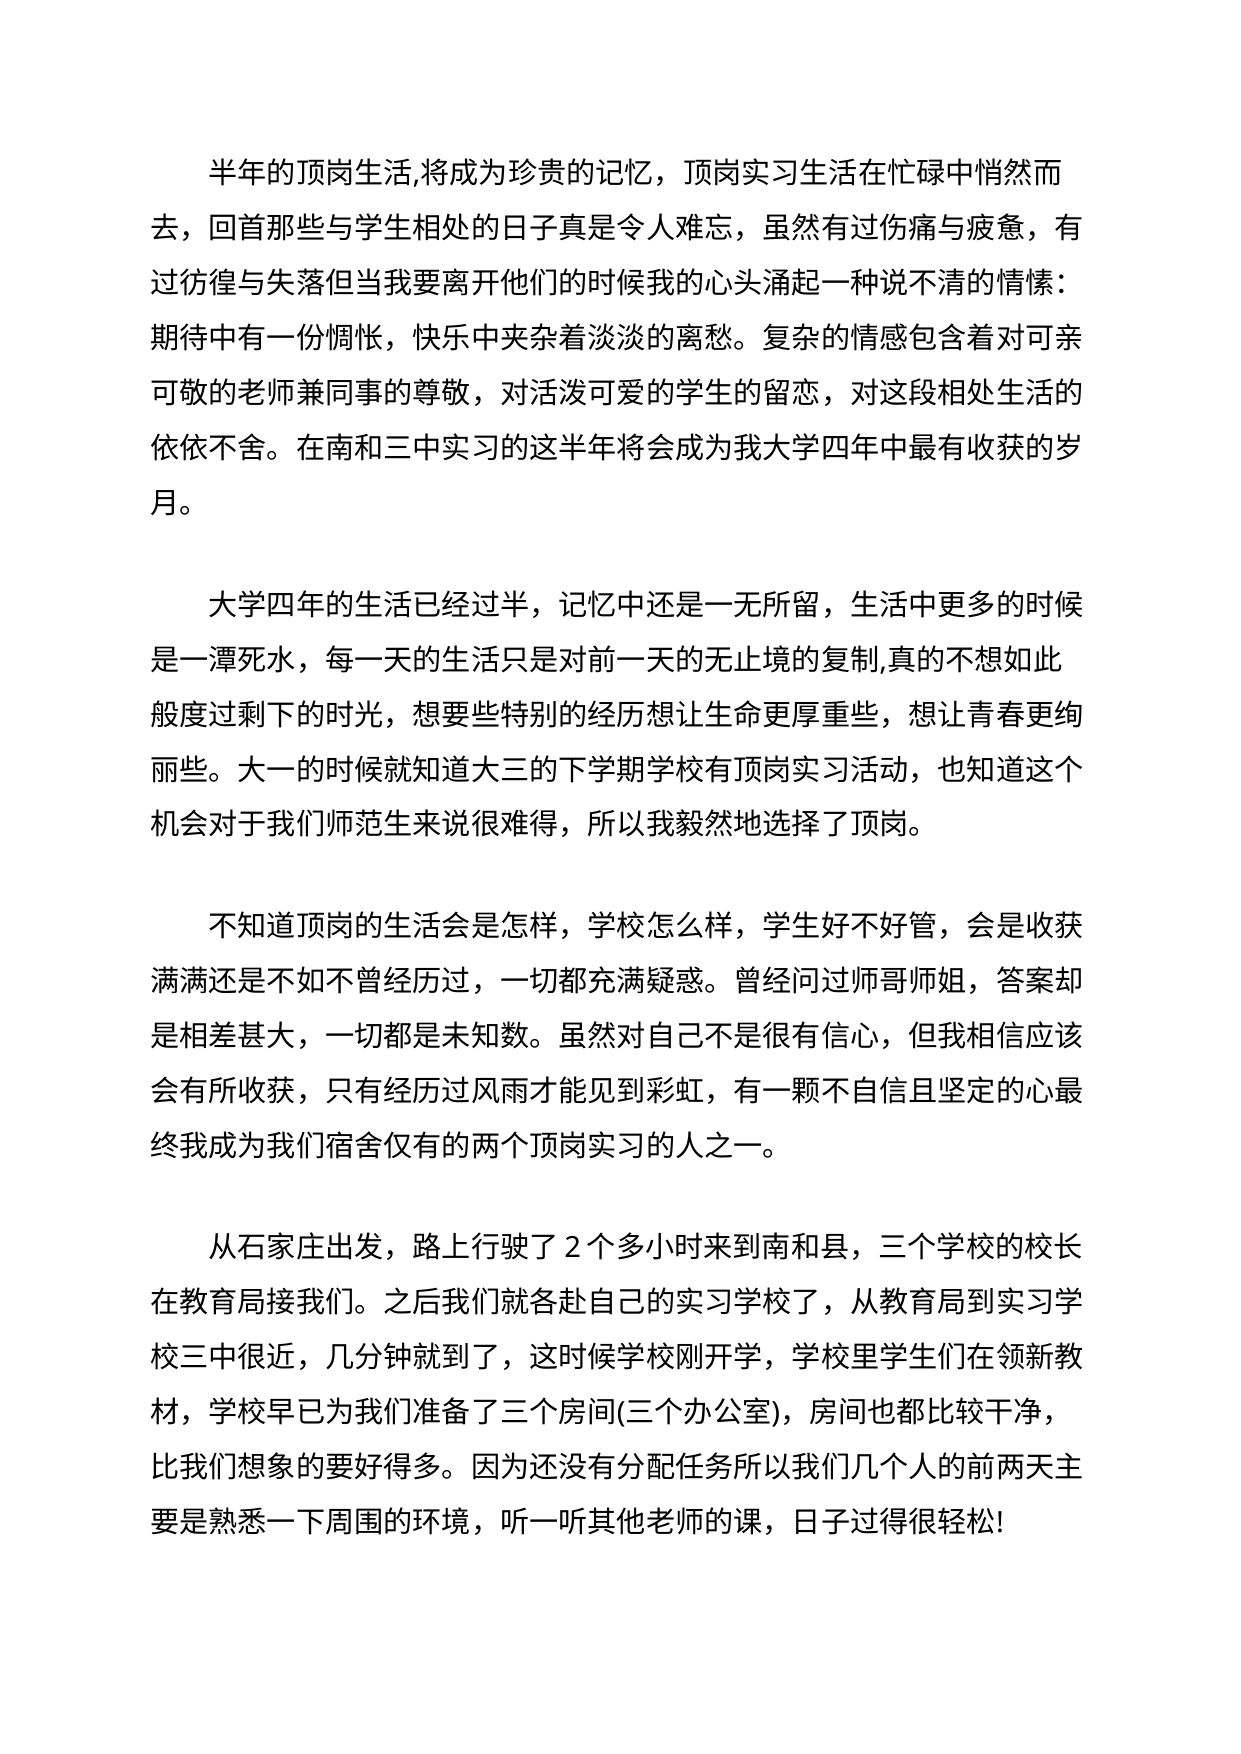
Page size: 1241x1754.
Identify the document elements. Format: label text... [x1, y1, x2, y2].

text 半年的顶岗生活,将成为珍贵的记忆，顶岗实习生活在忙碌中悄然而去，回首那些与学生相处的日子真是令人难忘，虽然有过伤痛与疲惫，有过彷徨与失落但当我要离开他们的时候我的心头涌起一种说不清的情愫：期待中有一份惆怅，快乐中夹杂着淡淡的离愁。复杂的情感包含着对可亲可敬的老师兼同事的尊敬，对活泼可爱的学生的留恋，对这段相处生活的依依不舍。在南和三中实习的这半年将会成为我大学四年中最有收获的岁月。 [150, 150, 1090, 522]
text 从石家庄出发，路上行驶了2个多小时来到南和县，三个学校的校长在教育局接我们。之后我们就各赴自己的实习学校了，从教育局到实习学校三中很近，几分钟就到了，这时候学校刚开学，学校里学生们在领新教材，学校早已为我们准备了三个房间(三个办公室)，房间也都比较干净，比我们想象的要好得多。因为还没有分配任务所以我们几个人的前两天主要是熟悉一下周围的环境，听一听其他老师的课，日子过得很轻松! [150, 1224, 1090, 1541]
text 大学四年的生活已经过半，记忆中还是一无所留，生活中更多的时候是一潭死水，每一天的生活只是对前一天的无止境的复制,真的不想如此般度过剩下的时光，想要些特别的经历想让生命更厚重些，想让青春更绚丽些。大一的时候就知道大三的下学期学校有顶岗实习活动，也知道这个机会对于我们师范生来说很难得，所以我毅然地选择了顶岗。 [150, 581, 1090, 843]
text 不知道顶岗的生活会是怎样，学校怎么样，学生好不好管，会是收获满满还是不如不曾经历过，一切都充满疑惑。曾经问过师哥师姐，答案却是相差甚大，一切都是未知数。虽然对自己不是很有信心，但我相信应该会有所收获，只有经历过风雨才能见到彩虹，有一颗不自信且坚定的心最终我成为我们宿舍仅有的两个顶岗实习的人之一。 [150, 903, 1090, 1164]
